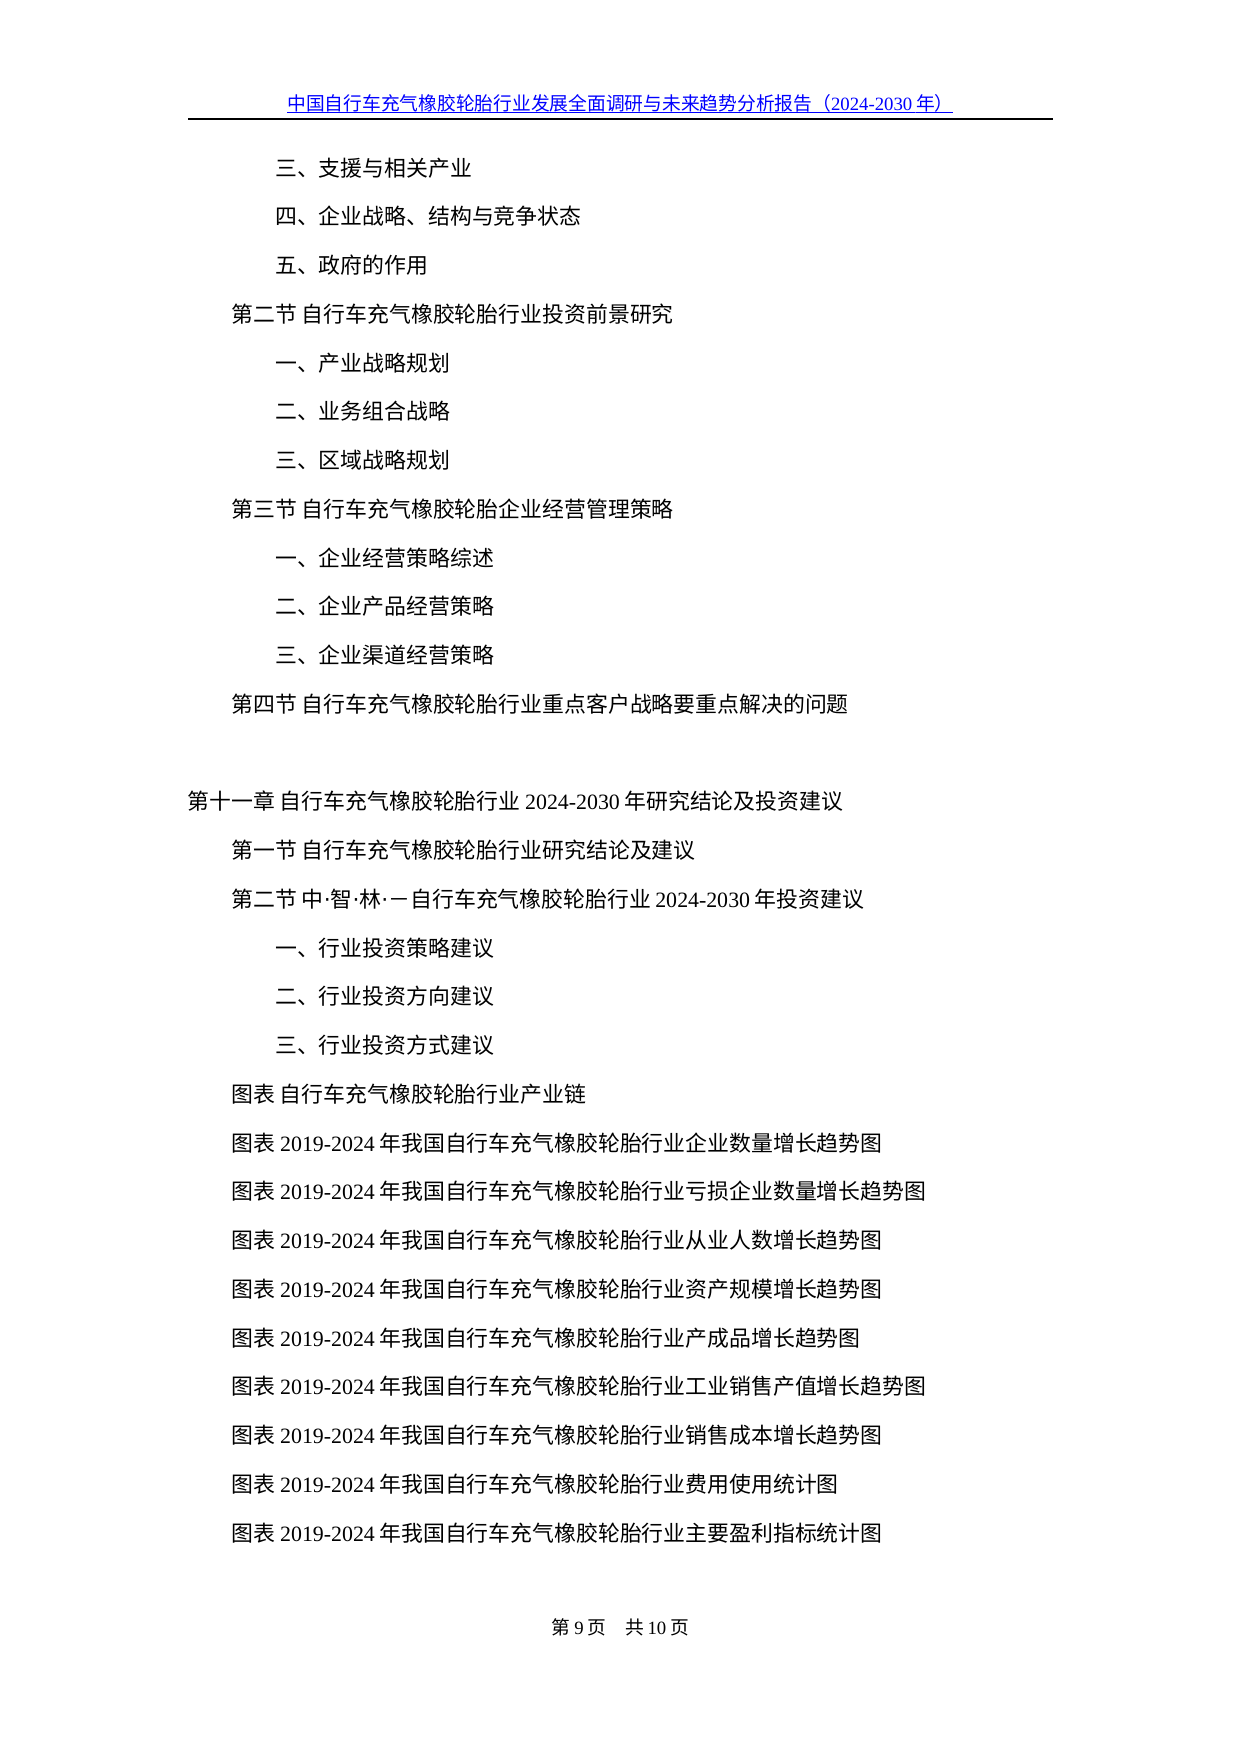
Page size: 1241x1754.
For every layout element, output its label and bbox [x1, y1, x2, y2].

text [187, 150, 1053, 1548]
